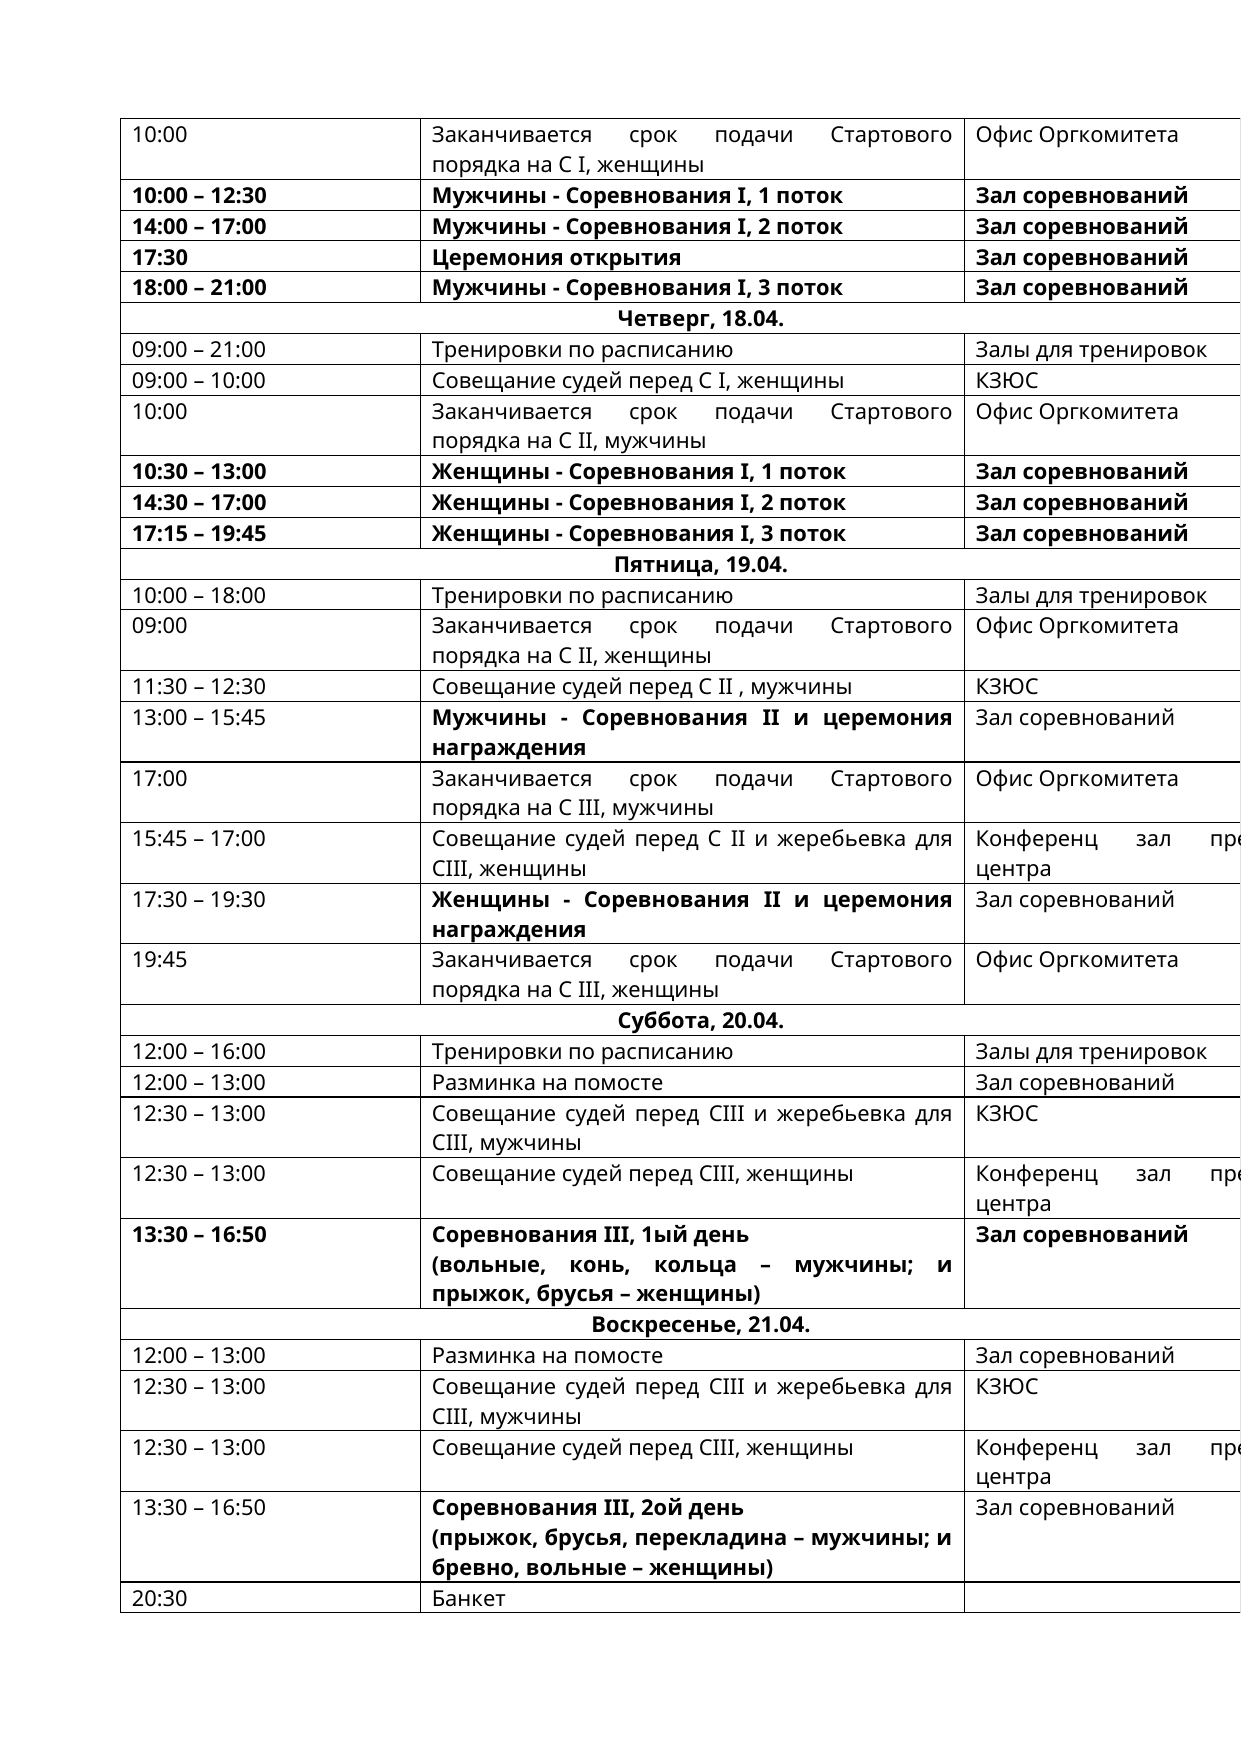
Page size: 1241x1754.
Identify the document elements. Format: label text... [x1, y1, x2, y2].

table_cell 15:45 – 17:00 [121, 823, 420, 883]
table_cell 12:30 – 13:00 [121, 1158, 420, 1218]
table_cell 12:00 – 16:00 [121, 1036, 420, 1066]
table_cell Зал соревнований [965, 1492, 1240, 1581]
table_cell [965, 1583, 1240, 1612]
table_cell КЗЮС [965, 1371, 1240, 1430]
table_cell 18:00 – 21:00 [121, 272, 420, 302]
table_cell Залы для тренировок [965, 580, 1240, 609]
table_cell Залы для тренировок [965, 334, 1240, 364]
table_cell 12:30 – 13:00 [121, 1371, 420, 1430]
table_cell Офис Оргкомитета [965, 396, 1240, 455]
table_cell Воскресенье, 21.04. [121, 1309, 1240, 1339]
table_cell Тренировки по расписанию [421, 334, 964, 364]
table_cell Мужчины - Соревнования II и церемония награждения [421, 702, 964, 761]
table_cell Заканчивается срок подачи Стартового порядка на С II, мужчины [421, 396, 964, 455]
table_cell Женщины - Соревнования I, 1 поток [421, 456, 964, 486]
table_cell 10:00 [121, 119, 420, 179]
table_cell Заканчивается срок подачи Стартового порядка на С II, женщины [421, 610, 964, 670]
table_cell 17:00 [121, 763, 420, 822]
table_cell 11:30 – 12:30 [121, 671, 420, 701]
table_cell Мужчины - Соревнования I, 1 поток [421, 180, 964, 209]
table_cell Четверг, 18.04. [121, 303, 1240, 333]
table_cell Зал соревнований [965, 487, 1240, 517]
table_cell Заканчивается срок подачи Стартового порядка на С I, женщины [421, 119, 964, 179]
table_cell 10:30 – 13:00 [121, 456, 420, 486]
table_cell 12:30 – 13:00 [121, 1098, 420, 1157]
table_cell 19:45 [121, 944, 420, 1004]
table_cell Конференц зал пресс центра [965, 1158, 1240, 1218]
table_cell Церемония открытия [421, 241, 964, 271]
table_cell 20:30 [121, 1583, 420, 1612]
table_cell Заканчивается срок подачи Стартового порядка на С III, женщины [421, 944, 964, 1004]
table_cell Зал соревнований [965, 456, 1240, 486]
table_cell КЗЮС [965, 365, 1240, 394]
table_cell Совещание судей перед С II и жеребьевка для CIII, женщины [421, 823, 964, 883]
table_cell Зал соревнований [965, 180, 1240, 209]
table_cell Тренировки по расписанию [421, 1036, 964, 1066]
table_cell Офис Оргкомитета [965, 944, 1240, 1004]
table_cell КЗЮС [965, 671, 1240, 701]
table_cell Тренировки по расписанию [421, 580, 964, 609]
table_cell 09:00 – 10:00 [121, 365, 420, 394]
table_cell 13:00 – 15:45 [121, 702, 420, 761]
table_cell Совещание судей перед С I, женщины [421, 365, 964, 394]
table_cell Соревнования III, 1ый день (вольные, конь, кольца – мужчины; и прыжок, брусья – женщины) [421, 1219, 964, 1308]
table_cell 12:30 – 13:00 [121, 1431, 420, 1491]
table_cell 14:00 – 17:00 [121, 211, 420, 240]
table_cell Совещание судей перед CIII, женщины [421, 1158, 964, 1218]
table_cell Конференц зал пресс центра [965, 823, 1240, 883]
table_cell 09:00 – 21:00 [121, 334, 420, 364]
table_cell Зал соревнований [965, 1219, 1240, 1308]
table_cell Женщины - Соревнования I, 2 поток [421, 487, 964, 517]
table_cell 12:00 – 13:00 [121, 1067, 420, 1096]
table_cell 13:30 – 16:50 [121, 1492, 420, 1581]
table_cell КЗЮС [965, 1098, 1240, 1157]
table_cell 12:00 – 13:00 [121, 1340, 420, 1370]
table_cell Разминка на помосте [421, 1340, 964, 1370]
table_cell Зал соревнований [965, 1340, 1240, 1370]
table_cell 09:00 [121, 610, 420, 670]
table_cell Пятница, 19.04. [121, 549, 1240, 578]
table_cell 13:30 – 16:50 [121, 1219, 420, 1308]
table_cell Совещание судей перед CIII и жеребьевка для СIII, мужчины [421, 1371, 964, 1430]
table_cell 17:30 [121, 241, 420, 271]
table_cell 17:15 – 19:45 [121, 518, 420, 548]
table_cell Конференц зал пресс центра [965, 1431, 1240, 1491]
table_cell Женщины - Соревнования I, 3 поток [421, 518, 964, 548]
table_cell Совещание судей перед С II , мужчины [421, 671, 964, 701]
table_cell Зал соревнований [965, 211, 1240, 240]
table_cell Совещание судей перед CIII, женщины [421, 1431, 964, 1491]
table_cell Мужчины - Соревнования I, 2 поток [421, 211, 964, 240]
table_cell Женщины - Соревнования II и церемония награждения [421, 884, 964, 943]
table_cell Офис Оргкомитета [965, 763, 1240, 822]
table_cell Зал соревнований [965, 241, 1240, 271]
table_cell Офис Оргкомитета [965, 119, 1240, 179]
table_cell Зал соревнований [965, 1067, 1240, 1096]
table_cell Зал соревнований [965, 702, 1240, 761]
table_cell Банкет [421, 1583, 964, 1612]
table_cell 17:30 – 19:30 [121, 884, 420, 943]
table_cell Совещание судей перед CIII и жеребьевка для СIII, мужчины [421, 1098, 964, 1157]
table_cell Заканчивается срок подачи Стартового порядка на С III, мужчины [421, 763, 964, 822]
table_cell Суббота, 20.04. [121, 1005, 1240, 1035]
table_cell Офис Оргкомитета [965, 610, 1240, 670]
table_cell Соревнования III, 2ой день (прыжок, брусья, перекладина – мужчины; и бревно, вольные – женщины) [421, 1492, 964, 1581]
table_cell Зал соревнований [965, 884, 1240, 943]
table_cell Зал соревнований [965, 272, 1240, 302]
table_cell Разминка на помосте [421, 1067, 964, 1096]
table_cell 10:00 [121, 396, 420, 455]
table_cell Мужчины - Соревнования I, 3 поток [421, 272, 964, 302]
table_cell Зал соревнований [965, 518, 1240, 548]
table_cell 10:00 – 18:00 [121, 580, 420, 609]
table_cell 10:00 – 12:30 [121, 180, 420, 209]
table_cell 14:30 – 17:00 [121, 487, 420, 517]
table_cell Залы для тренировок [965, 1036, 1240, 1066]
